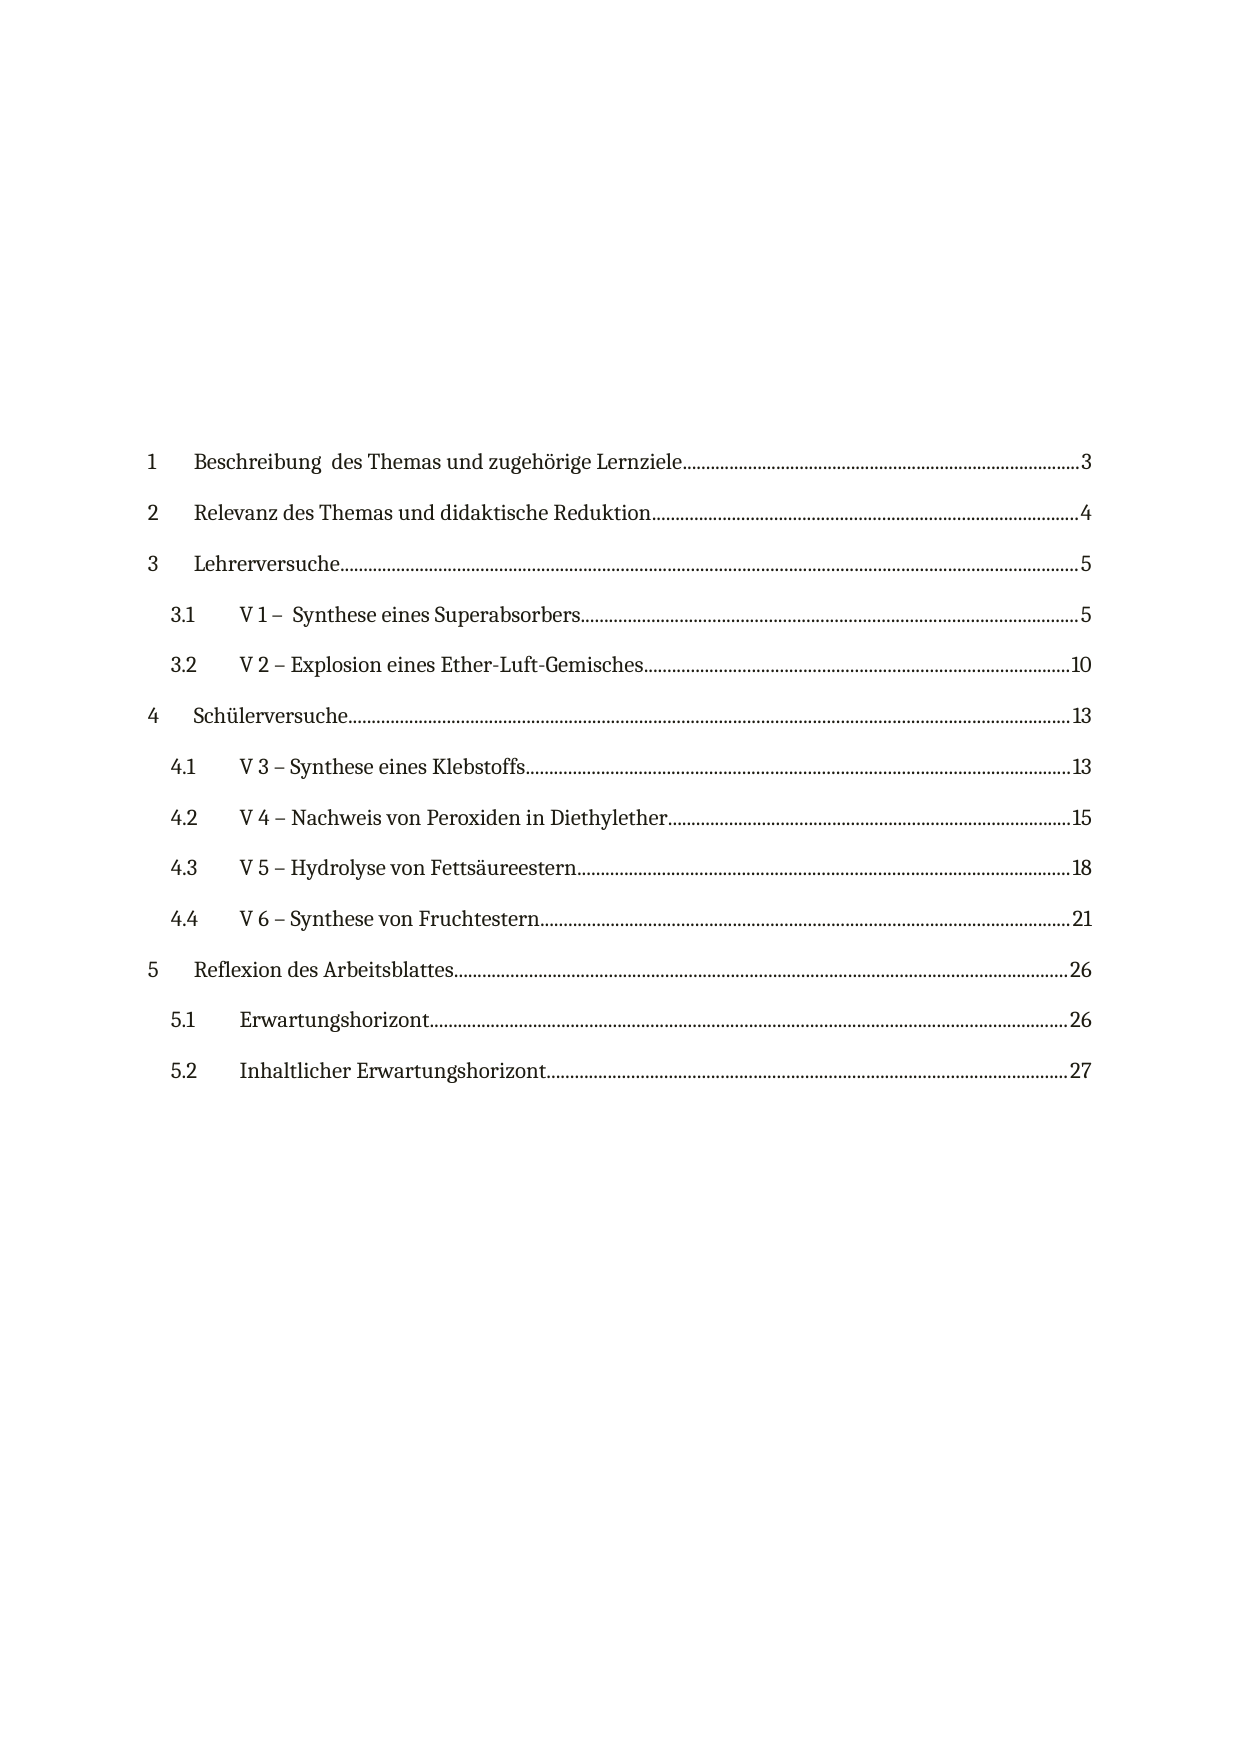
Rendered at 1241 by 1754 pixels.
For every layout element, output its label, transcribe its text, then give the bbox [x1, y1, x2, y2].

text 3 Lehrerversuche 5 [148, 551, 1093, 577]
text 3.2 V 2 – Explosion eines Ether-Luft-Gemisches 10 [171, 652, 1093, 678]
text 4.2 V 4 – Nachweis von Peroxiden in Diethylether 15 [171, 804, 1093, 831]
text 1 Beschreibung des Themas und zugehörige Lernziele 3 [148, 449, 1093, 476]
text 2 Relevanz des Themas und didaktische Reduktion 4 [148, 500, 1093, 526]
text 4.1 V 3 – Synthese eines Klebstoffs 13 [171, 753, 1093, 780]
text 5.2 Inhaltlicher Erwartungshorizont 27 [171, 1058, 1093, 1084]
text 5.1 Erwartungshorizont 26 [171, 1007, 1093, 1033]
text 4.3 V 5 – Hydrolyse von Fettsäureestern 18 [171, 855, 1093, 881]
text 3.1 V 1 – Synthese eines Superabsorbers 5 [171, 601, 1093, 628]
text 4 Schülerversuche 13 [148, 703, 1093, 729]
text 5 Reflexion des Arbeitsblattes 26 [148, 956, 1093, 983]
text 4.4 V 6 – Synthese von Fruchtestern 21 [171, 906, 1093, 932]
